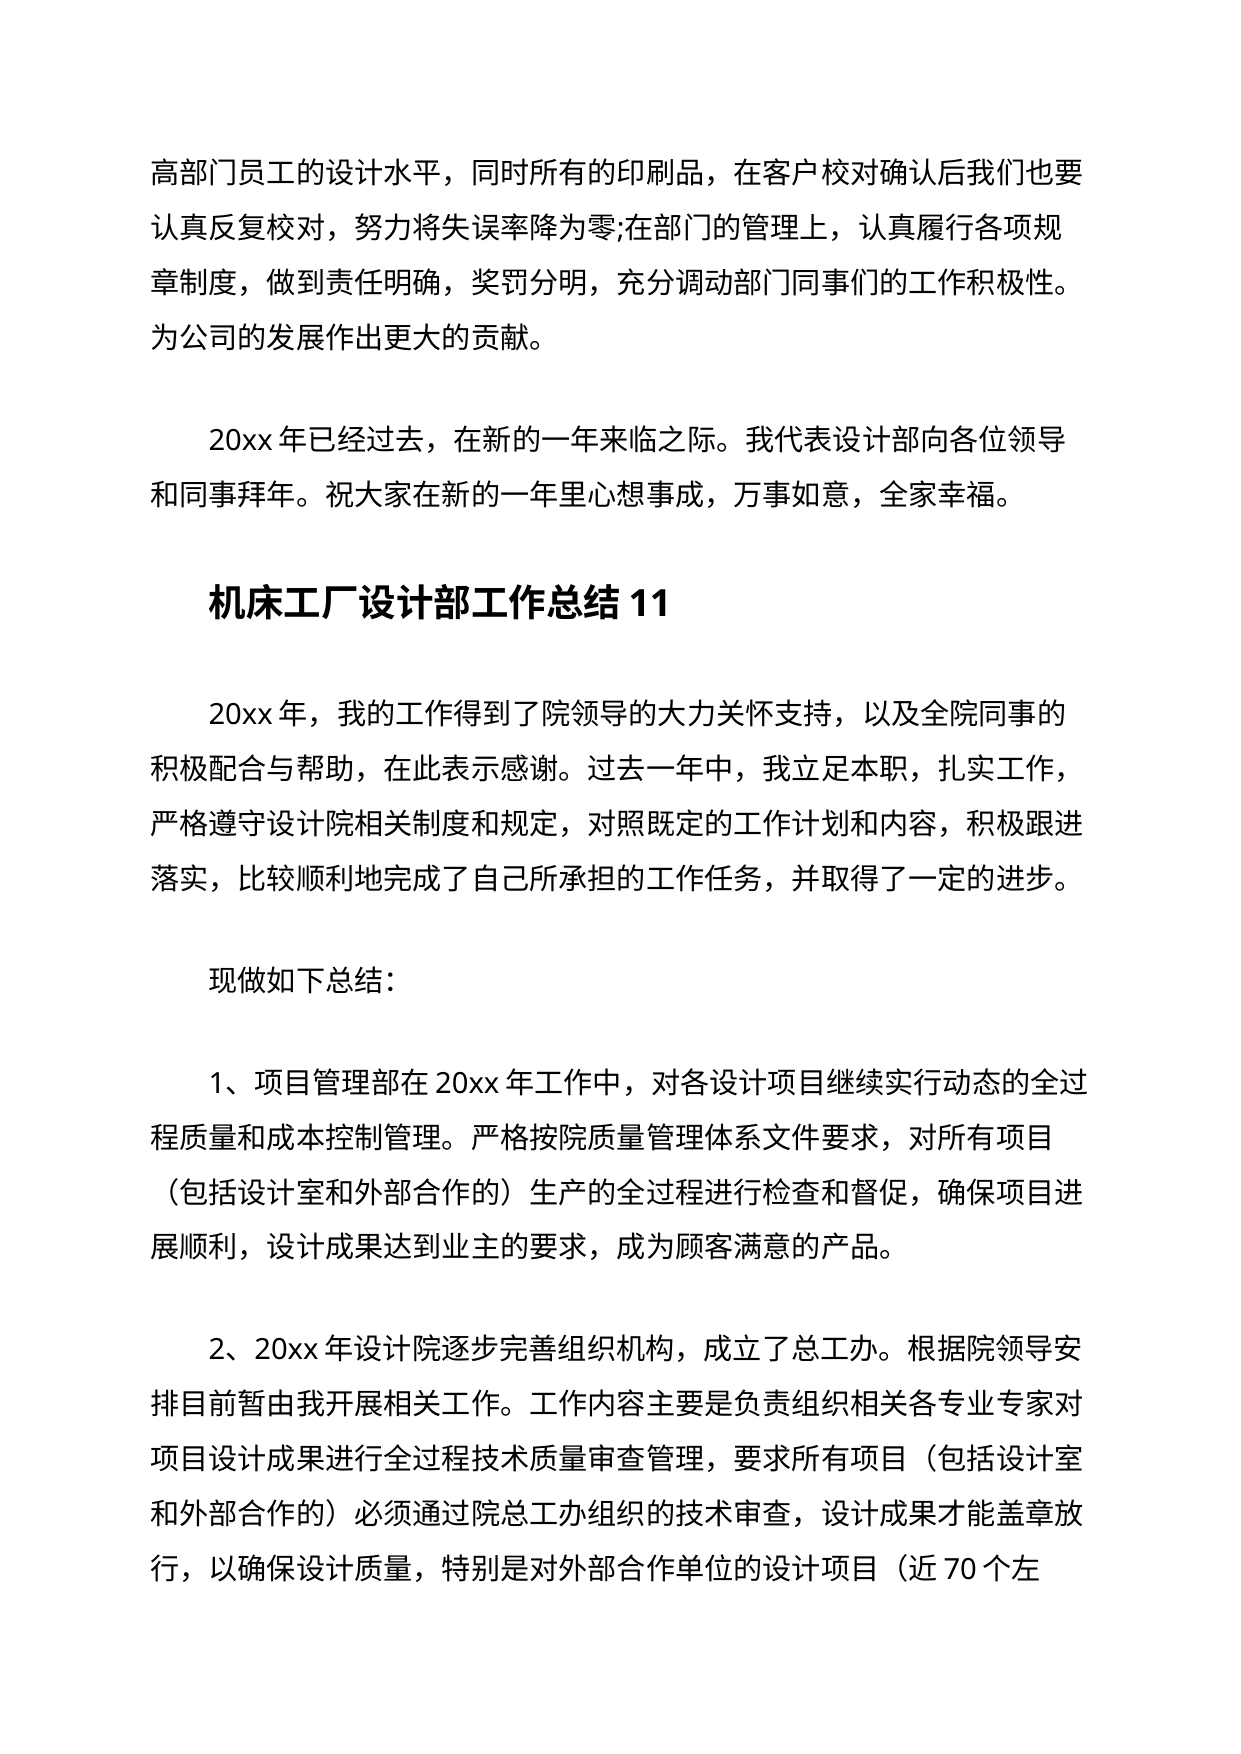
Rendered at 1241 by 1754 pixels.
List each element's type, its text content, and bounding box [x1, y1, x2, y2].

text 20xx年已经过去，在新的一年来临之际。我代表设计部向各位领导和同事拜年。祝大家在新的一年里心想事成，万事如意，全家幸福。 [150, 417, 1090, 514]
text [150, 1326, 1090, 1588]
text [150, 150, 1090, 357]
text 20xx年，我的工作得到了院领导的大力关怀支持，以及全院同事的积极配合与帮助，在此表示感谢。过去一年中，我立足本职，扎实工作，严格遵守设计院相关制度和规定，对照既定的工作计划和内容，积极跟进落实，比较顺利地完成了自己所承担的工作任务，并取得了一定的进步。 [150, 691, 1090, 898]
text 机床工厂设计部工作总结11 [150, 573, 1090, 628]
text 1、项目管理部在20xx年工作中，对各设计项目继续实行动态的全过程质量和成本控制管理。严格按院质量管理体系文件要求，对所有项目（包括设计室和外部合作的）生产的全过程进行检查和督促，确保项目进展顺利，设计成果达到业主的要求，成为顾客满意的产品。 [150, 1059, 1090, 1266]
text 现做如下总结： [150, 957, 1090, 1000]
